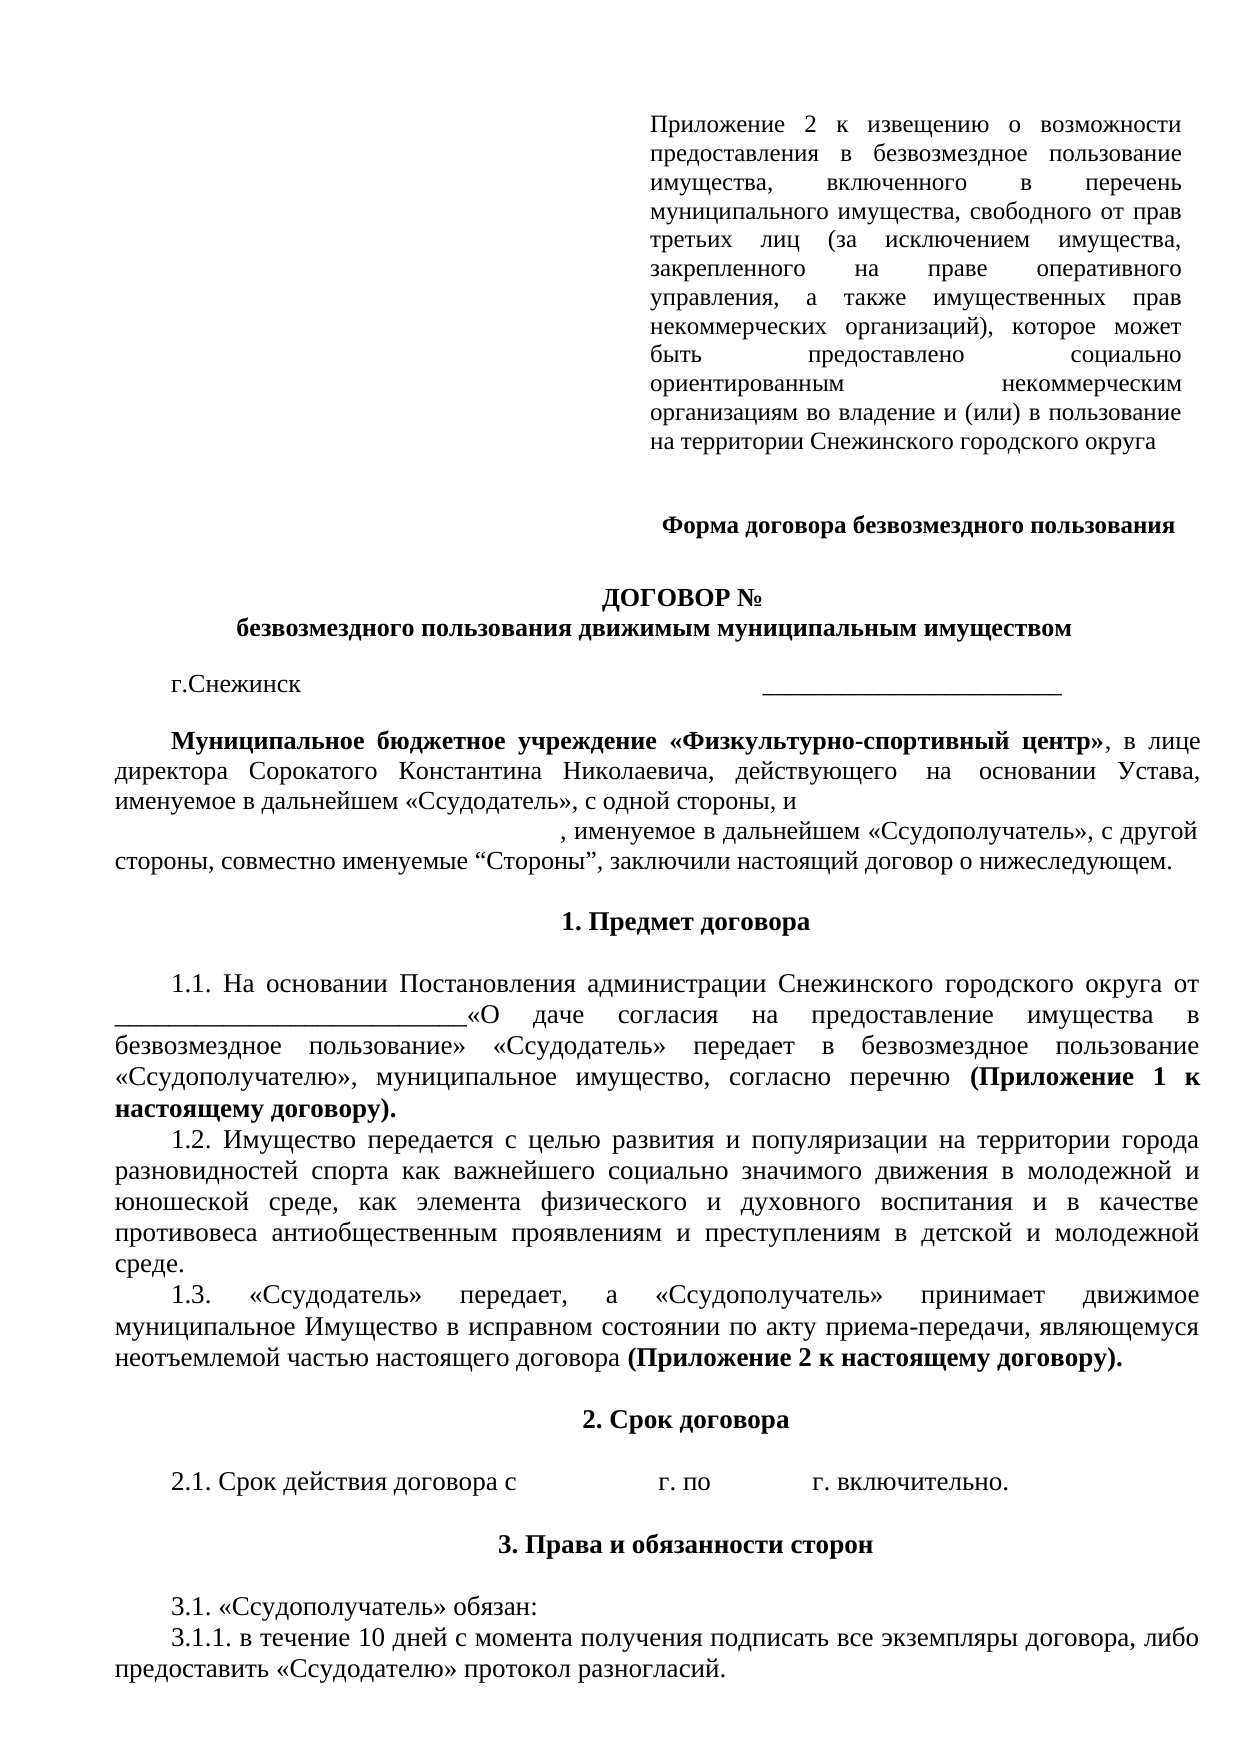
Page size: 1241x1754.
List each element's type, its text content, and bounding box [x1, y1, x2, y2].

text ДОГОВОР № безвозмездного пользования движимым муниципальным имуществом [114, 582, 1201, 668]
text 1. Предмет договора [114, 905, 1201, 936]
text г.Снежинск _______________________ [114, 668, 1201, 725]
text 3. Права и обязанности сторон [114, 1528, 1201, 1559]
text , именуемое в дальнейшем «Ссудополучатель», с другой стороны, совместно именуемые “Стороны”, заключили настоящий договор о нижеследующем. [114, 815, 1201, 875]
text 1.2. Имущество передается с целью развития и популяризации на территории города разновидностей спорта как важнейшего социально значимого движения в молодежной и юношеской среде, как элемента физического и духовного воспитания и в качестве противовеса антиобщественным проявлениям и преступлениям в детской и молодежной среде. [114, 1123, 1201, 1278]
text Муниципальное бюджетное учреждение «Физкультурно-спортивный центр», в лице директора Сорокатого Константина Николаевича, действующего на основании Устава, именуемое в дальнейшем «Ссудодатель», с одной стороны, и [114, 725, 1201, 815]
text Приложение 2 к извещению о возможности предоставления в безвозмездное пользование имущества, включенного в перечень муниципального имущества, свободного от прав третьих лиц (за исключением имущества, закрепленного на праве оперативного управления, а также имущественных прав некоммерческих организаций), которое может быть предоставлено социально ориентированным некоммерческим организациям во владение и (или) в пользование на территории Снежинского городского округа [650, 109, 1182, 454]
text 1.1. На основании Постановления администрации Снежинского городского округа от __________________________«О даче согласия на предоставление имущества в безвозмездное пользование» «Ссудодатель» передает в безвозмездное пользование «Ссудополучателю», муниципальное имущество, согласно перечню (Приложение 1 к настоящему договору). [114, 967, 1201, 1123]
text 3.1. «Ссудополучатель» обязан: [114, 1590, 1201, 1621]
text 1.3. «Ссудодатель» передает, а «Ссудополучатель» принимает движимое муниципальное Имущество в исправном состоянии по акту приема-передачи, являющемуся неотъемлемой частью настоящего договора (Приложение 2 к настоящему договору). [114, 1278, 1201, 1372]
text 2.1. Срок действия договора с г. по г. включительно. [114, 1465, 1201, 1497]
subtitle Форма договора безвозмездного пользования [602, 465, 1183, 551]
text 3.1.1. в течение 10 дней с момента получения подписать все экземпляры договора, либо предоставить «Ссудодателю» протокол разногласий. [114, 1621, 1201, 1683]
text 2. Срок договора [114, 1403, 1201, 1434]
